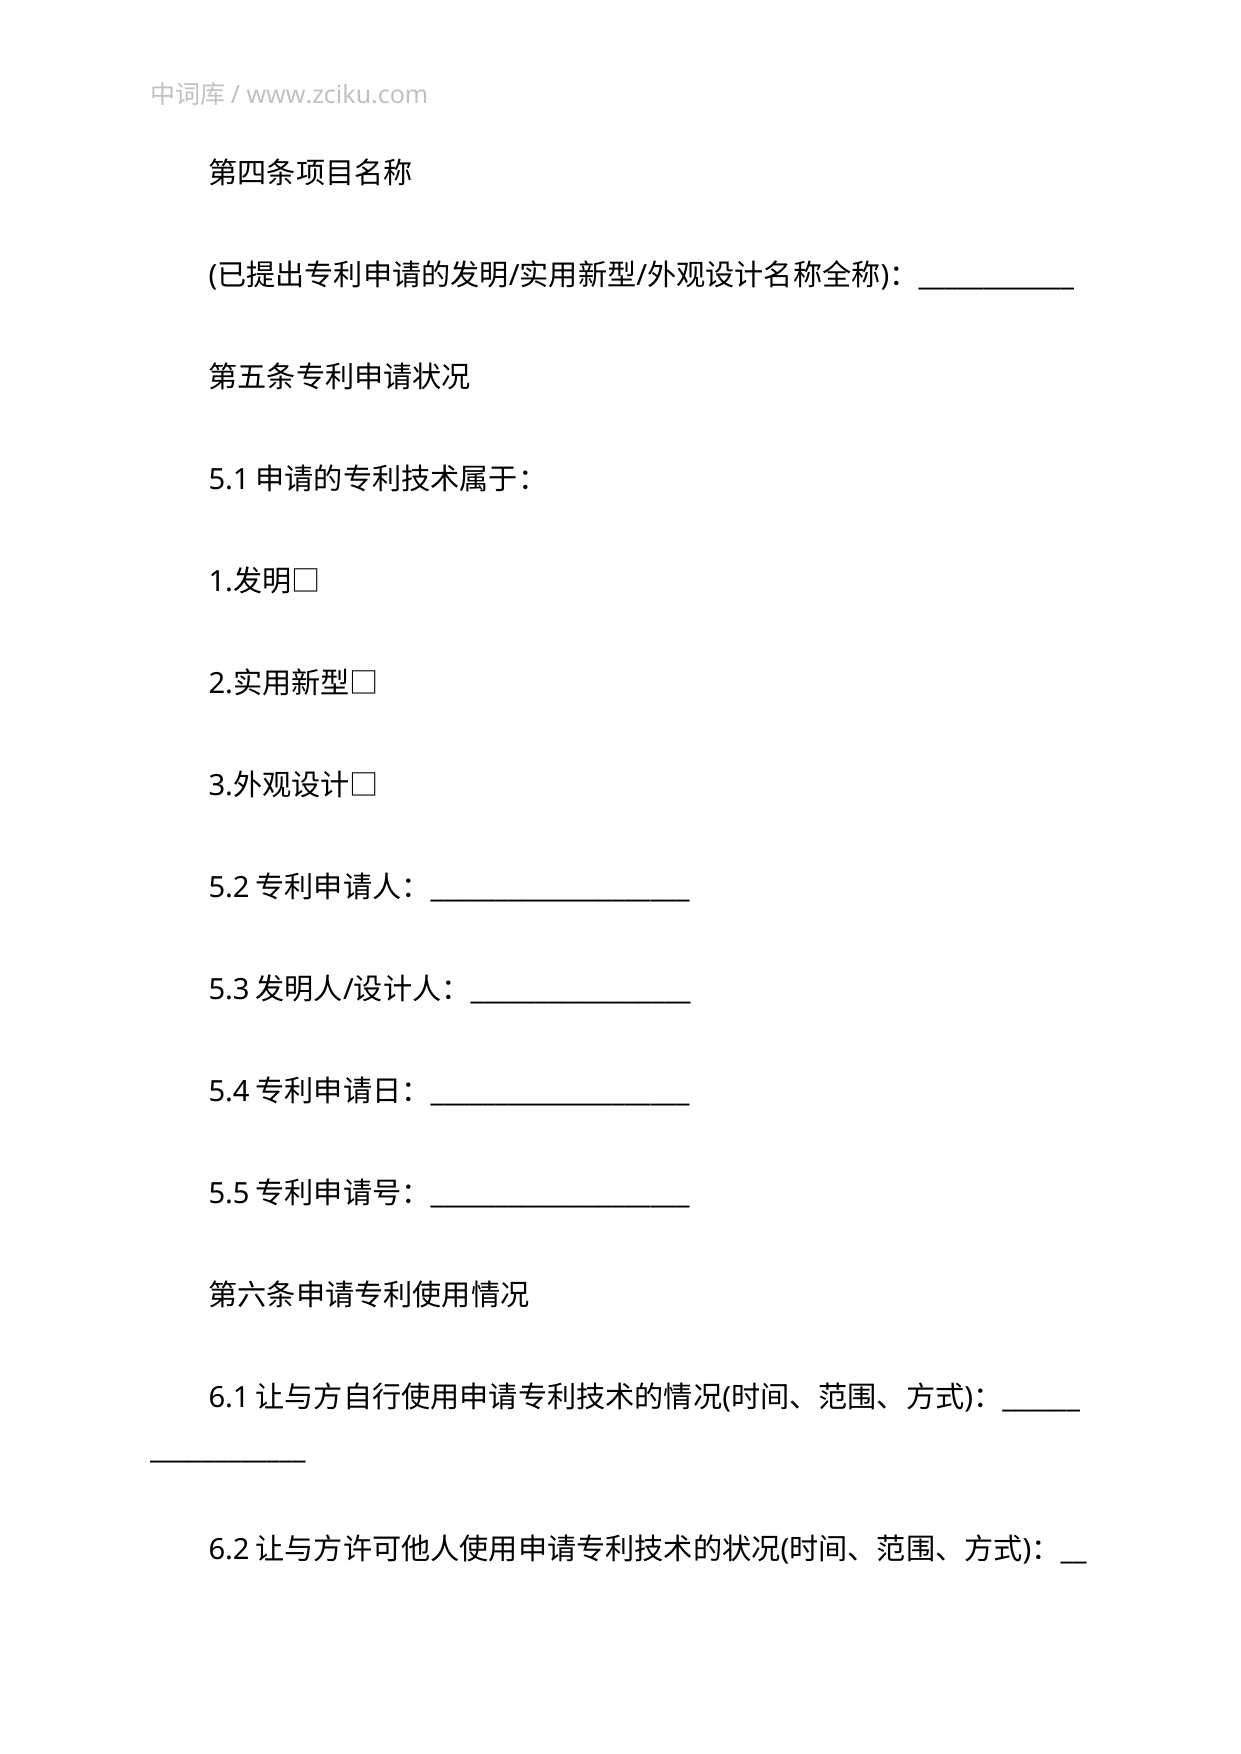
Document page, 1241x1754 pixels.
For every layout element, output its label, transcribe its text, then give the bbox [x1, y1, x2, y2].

text 5.3发明人/设计人：_________________ [150, 965, 1090, 1008]
text 5.1申请的专利技术属于： [150, 456, 1090, 498]
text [150, 1526, 1090, 1568]
text 6.1让与方自行使用申请专利技术的情况(时间、范围、方式)：__________________ [150, 1373, 1090, 1467]
text 3.外观设计□ [150, 761, 1090, 804]
text 5.5专利申请号：____________________ [150, 1169, 1090, 1212]
text 5.4专利申请日：____________________ [150, 1067, 1090, 1110]
text 1.发明□ [150, 557, 1090, 600]
text 第六条申请专利使用情况 [150, 1271, 1090, 1314]
text 第四条项目名称 [150, 150, 1090, 192]
text 第五条专利申请状况 [150, 354, 1090, 396]
text 2.实用新型□ [150, 659, 1090, 702]
text (已提出专利申请的发明/实用新型/外观设计名称全称)：____________ [150, 252, 1090, 294]
text 5.2专利申请人：____________________ [150, 863, 1090, 906]
